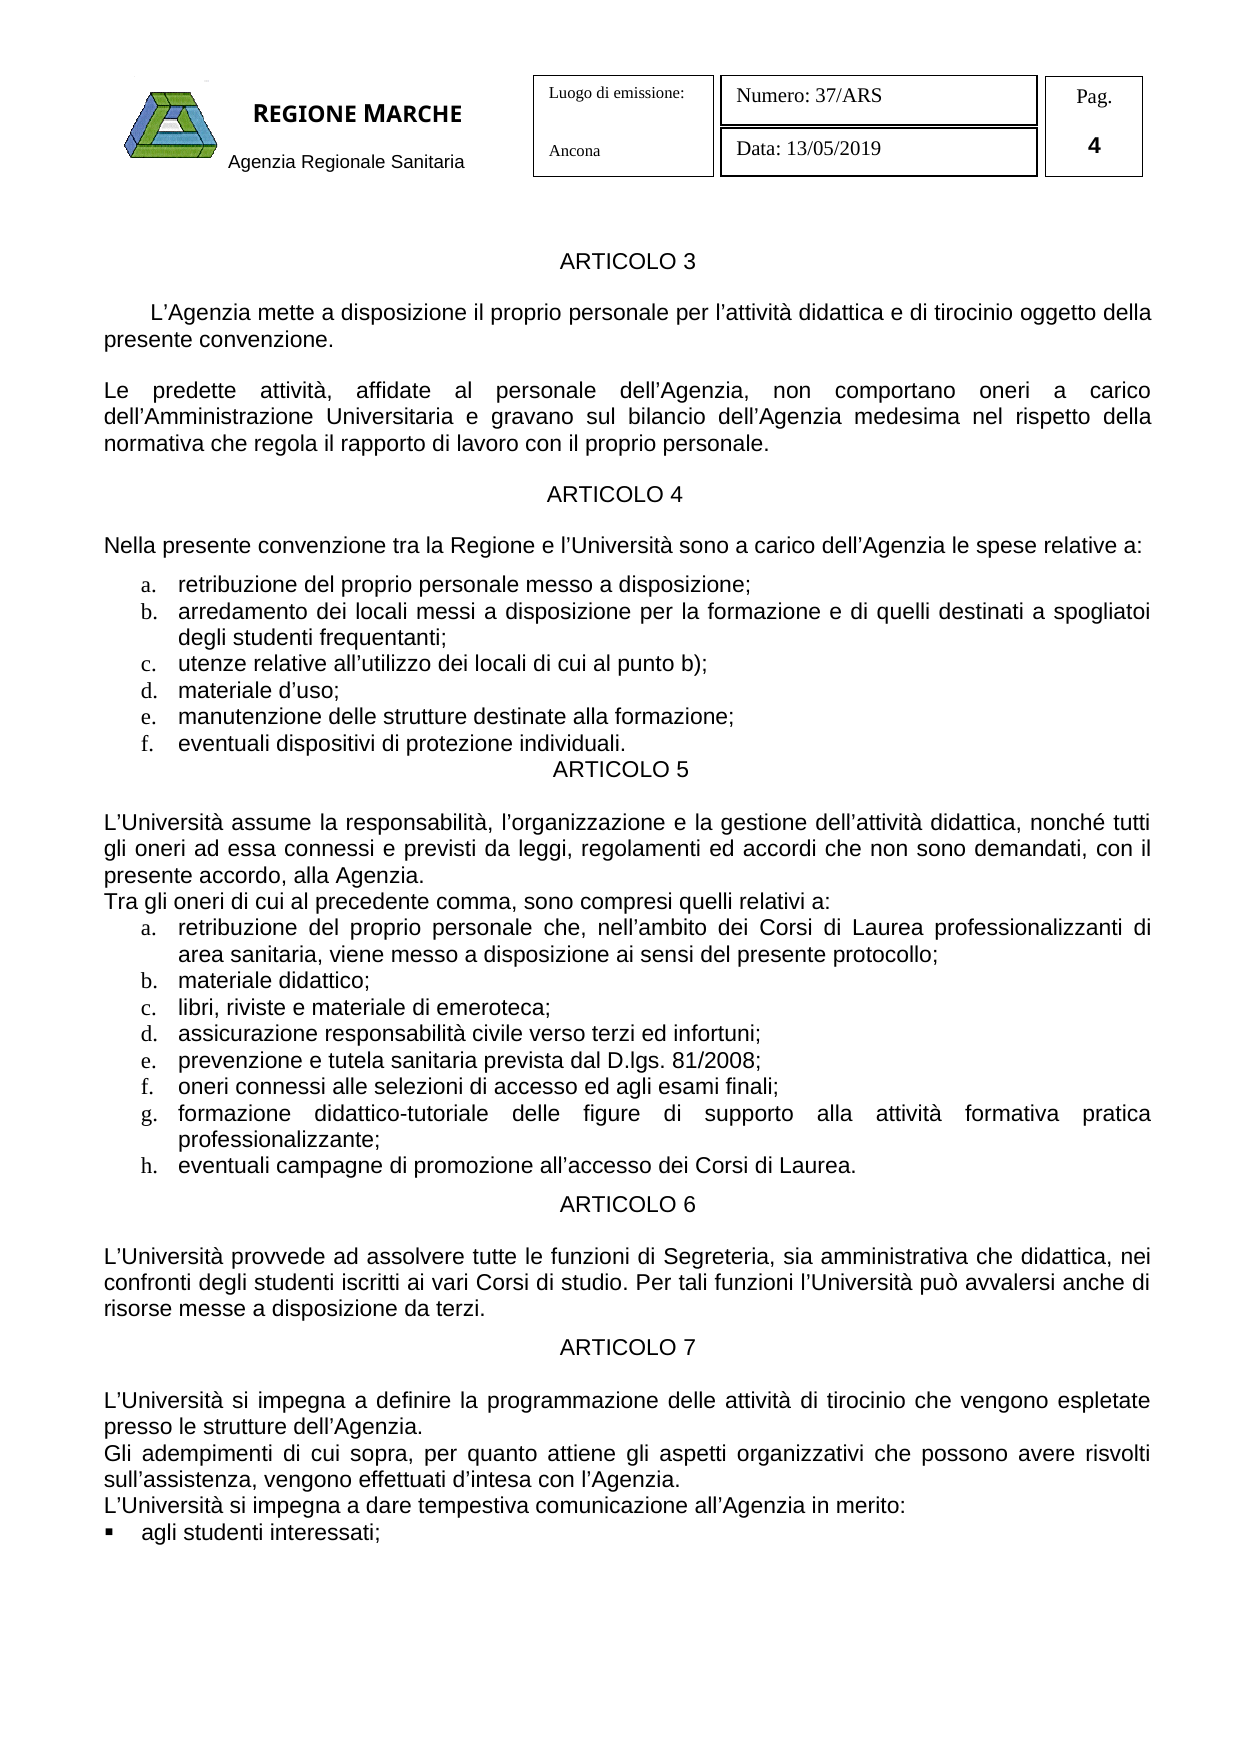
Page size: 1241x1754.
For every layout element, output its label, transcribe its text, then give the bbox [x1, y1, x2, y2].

list retribuzione del proprio personale messo a disposizione; [141, 571, 1152, 598]
list formazione didattico-tutoriale delle figure di supporto alla attività formativa pratica professionalizzante; [141, 1099, 1152, 1152]
list eventuali dispositivi di protezione individuali. [141, 730, 1152, 756]
list prevenzione e tutela sanitaria prevista dal D.lgs. 81/2008; [141, 1047, 1152, 1073]
picture [116, 75, 218, 172]
list agli studenti interessati; [103, 1519, 1152, 1545]
text ARTICOLO 3 [103, 248, 1152, 274]
text Tra gli oneri di cui al precedente comma, sono compresi quelli relativi a: [103, 888, 1152, 914]
text ARTICOLO 5 [473, 756, 1152, 783]
list eventuali campagne di promozione all’accesso dei Corsi di Laurea. [141, 1152, 1152, 1179]
text L’Università si impegna a definire la programmazione delle attività di tirocinio che vengono espletate presso le strutture dell’Agenzia. [103, 1387, 1152, 1439]
text ARTICOLO 4 [473, 481, 1152, 507]
text Gli adempimenti di cui sopra, per quanto attiene gli aspetti organizzativi che possono avere risvolti sull’assistenza, vengono effettuati d’intesa con l’Agenzia. [103, 1439, 1152, 1492]
list materiale didattico; [141, 967, 1152, 994]
list assicurazione responsabilità civile verso terzi ed infortuni; [141, 1020, 1152, 1047]
list arredamento dei locali messi a disposizione per la formazione e di quelli destinati a spogliatoi degli studenti frequentanti; [141, 598, 1152, 650]
text Nella presente convenzione tra la Regione e l’Università sono a carico dell’Agenzia le spese relative a: [103, 532, 1152, 559]
text L’Università assume la responsabilità, l’organizzazione e la gestione dell’attività didattica, nonché tutti gli oneri ad essa connessi e previsti da leggi, regolamenti ed accordi che non sono demandati, con il presente accordo, alla Agenzia. [103, 809, 1152, 888]
text L’Agenzia mette a disposizione il proprio personale per l’attività didattica e di tirocinio oggetto della presente convenzione. [103, 299, 1152, 352]
list manutenzione delle strutture destinate alla formazione; [141, 703, 1152, 730]
list materiale d’uso; [141, 677, 1152, 703]
text ARTICOLO 6 [103, 1191, 1152, 1218]
list utenze relative all’utilizzo dei locali di cui al punto b); [141, 650, 1152, 677]
text L’Università si impegna a dare tempestiva comunicazione all’Agenzia in merito: [103, 1492, 1152, 1519]
list oneri connessi alle selezioni di accesso ed agli esami finali; [141, 1073, 1152, 1099]
text ARTICOLO 7 [103, 1334, 1152, 1361]
text Le predette attività, affidate al personale dell’Agenzia, non comportano oneri a carico dell’Amministrazione Universitaria e gravano sul bilancio dell’Agenzia medesima nel rispetto della normativa che regola il rapporto di lavoro con il proprio personale. [103, 377, 1152, 456]
text L’Università provvede ad assolvere tutte le funzioni di Segreteria, sia amministrativa che didattica, nei confronti degli studenti iscritti ai vari Corsi di studio. Per tali funzioni l’Università può avvalersi anche di risorse messe a disposizione da terzi. [103, 1243, 1152, 1322]
list libri, riviste e materiale di emeroteca; [141, 994, 1152, 1020]
list retribuzione del proprio personale che, nell’ambito dei Corsi di Laurea professionalizzanti di area sanitaria, viene messo a disposizione ai sensi del presente protocollo; [141, 914, 1152, 967]
